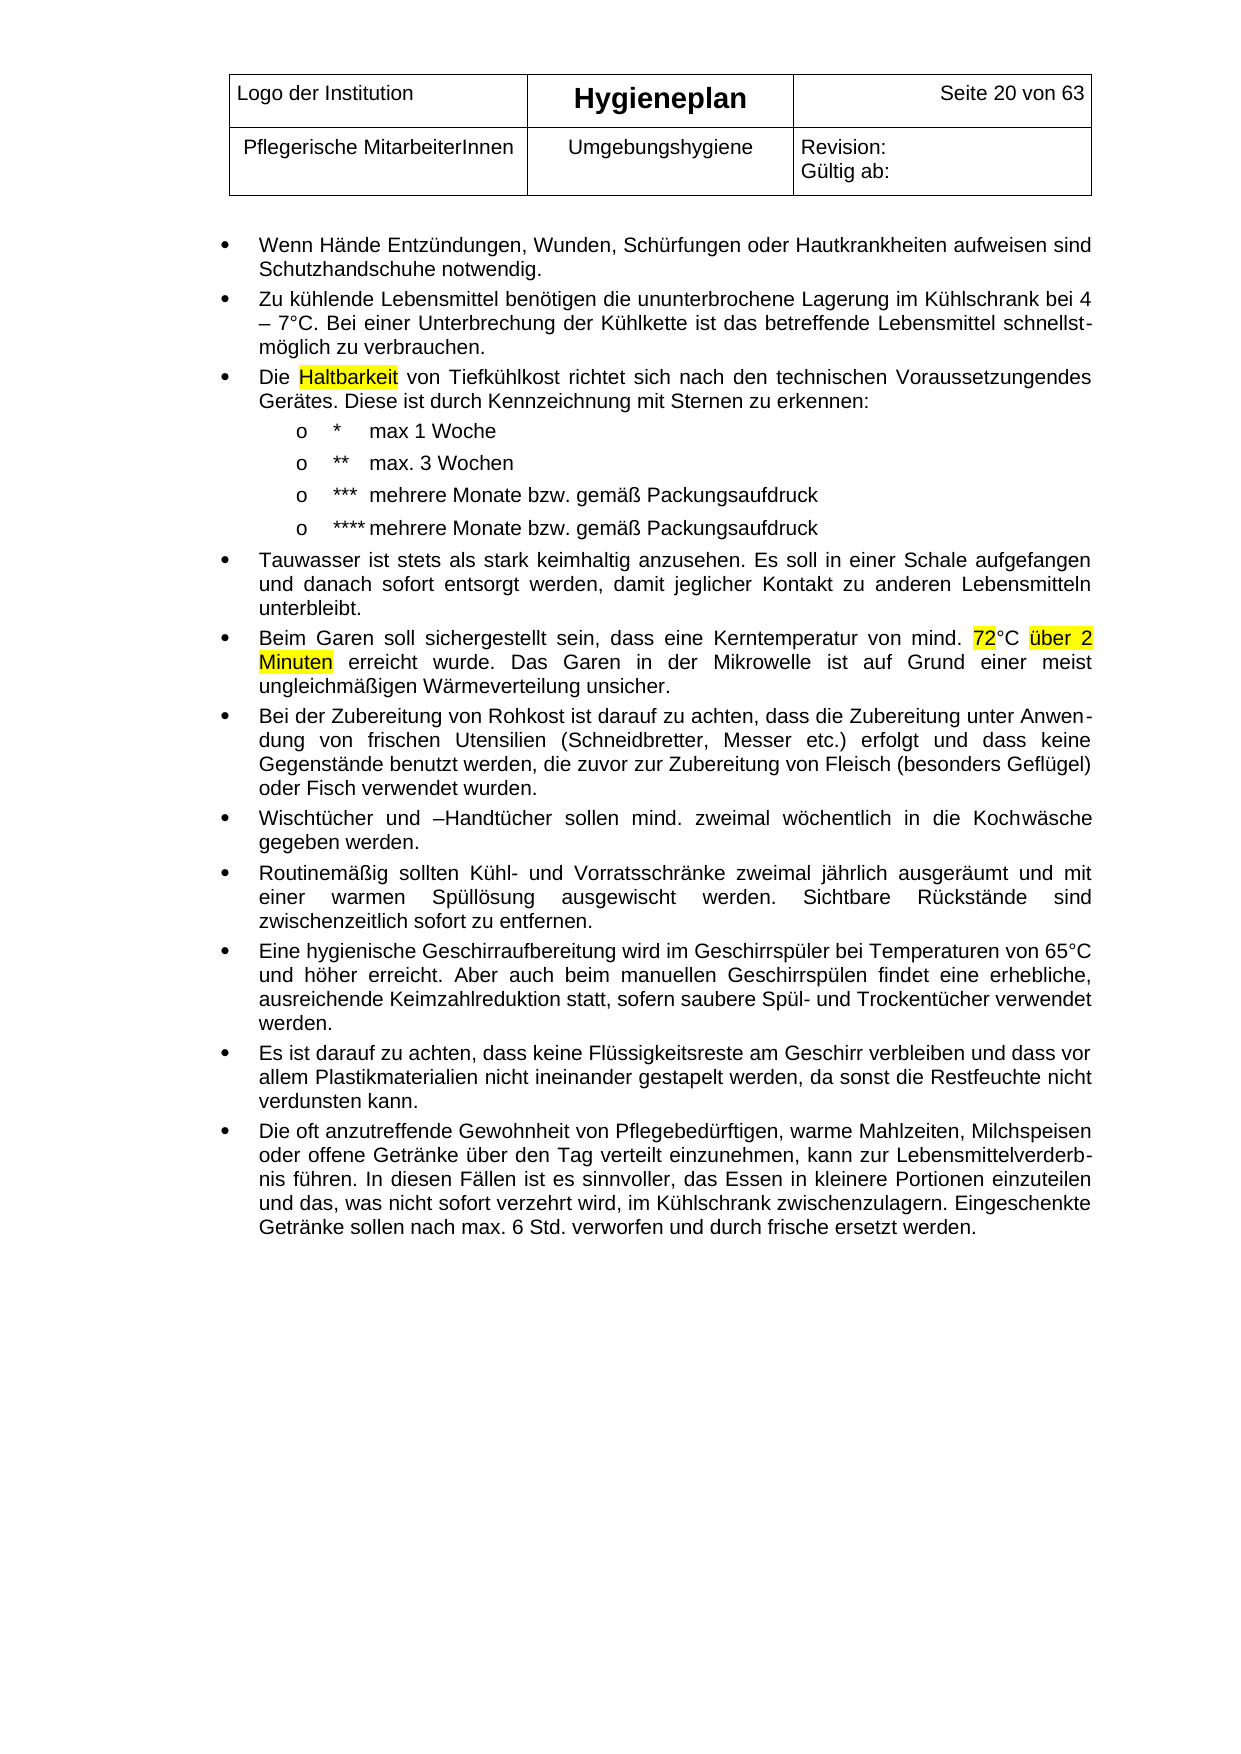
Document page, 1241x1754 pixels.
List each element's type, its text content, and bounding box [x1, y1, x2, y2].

text *** mehrere Monate bzw. gemäß Packungsaufdruck [295, 483, 1092, 509]
text Die oft anzutreffende Gewohnheit von Pflegebedürftigen, warme Mahlzeiten, Milchspeisen oder offene Getränke über den Tag verteilt einzunehmen, kann zur Lebensmittelverderbnis führen. In diesen Fällen ist es sinnvoller, das Essen in kleinere Portionen einzuteilen und das, was nicht sofort verzehrt wird, im Kühlschrank zwischenzulagern. Eingeschenkte Getränke sollen nach max. 6 Std. verworfen und durch frische ersetzt werden. [221, 1119, 1092, 1239]
text ** max. 3 Wochen [295, 451, 1092, 477]
list Wenn Hände Entzündungen, Wunden, Schürfungen oder Hautkrankheiten aufweisen sind Schutzhandschuhe notwendig. [221, 232, 1092, 280]
text Routinemäßig sollten Kühl- und Vorratsschränke zweimal jährlich ausgeräumt und mit einer warmen Spüllösung ausgewischt werden. Sichtbare Rückstände sind zwischenzeitlich sofort zu entfernen. [221, 860, 1092, 932]
text Eine hygienische Geschirraufbereitung wird im Geschirrspüler bei Temperaturen von 65°C und höher erreicht. Aber auch beim manuellen Geschirrspülen findet eine erhebliche, ausreichende Keimzahlreduktion statt, sofern saubere Spül- und Trockentücher verwendet werden. [221, 939, 1092, 1034]
text Beim Garen soll sichergestellt sein, dass eine Kerntemperatur von mind. 72°C über 2 Minuten erreicht wurde. Das Garen in der Mikrowelle ist auf Grund einer meist ungleichmäßigen Wärmeverteilung unsicher. [221, 626, 1092, 698]
text * max 1 Woche [295, 419, 1092, 445]
list Zu kühlende Lebensmittel benötigen die ununterbrochene Lagerung im Kühlschrank bei 4 – 7°C. Bei einer Unterbrechung der Kühlkette ist das betreffende Lebensmittel schnellstmöglich zu verbrauchen. [221, 287, 1092, 359]
list Die Haltbarkeit von Tiefkühlkost richtet sich nach den technischen Voraussetzungendes Gerätes. Diese ist durch Kennzeichnung mit Sternen zu erkennen: [221, 365, 1092, 413]
text Es ist darauf zu achten, dass keine Flüssigkeitsreste am Geschirr verbleiben und dass vor allem Plastikmaterialien nicht ineinander gestapelt werden, da sonst die Restfeuchte nicht verdunsten kann. [221, 1041, 1092, 1113]
text Wischtücher und –Handtücher sollen mind. zweimal wöchentlich in die Kochwäsche gegeben werden. [221, 806, 1092, 854]
text Bei der Zubereitung von Rohkost ist darauf zu achten, dass die Zubereitung unter Anwendung von frischen Utensilien (Schneidbretter, Messer etc.) erfolgt und dass keine Gegenstände benutzt werden, die zuvor zur Zubereitung von Fleisch (besonders Geflügel) oder Fisch verwendet wurden. [221, 704, 1092, 800]
text Tauwasser ist stets als stark keimhaltig anzusehen. Es soll in einer Schale aufgefangen und danach sofort entsorgt werden, damit jeglicher Kontakt zu anderen Lebensmitteln unterbleibt. [221, 547, 1092, 619]
text **** mehrere Monate bzw. gemäß Packungsaufdruck [295, 515, 1092, 541]
